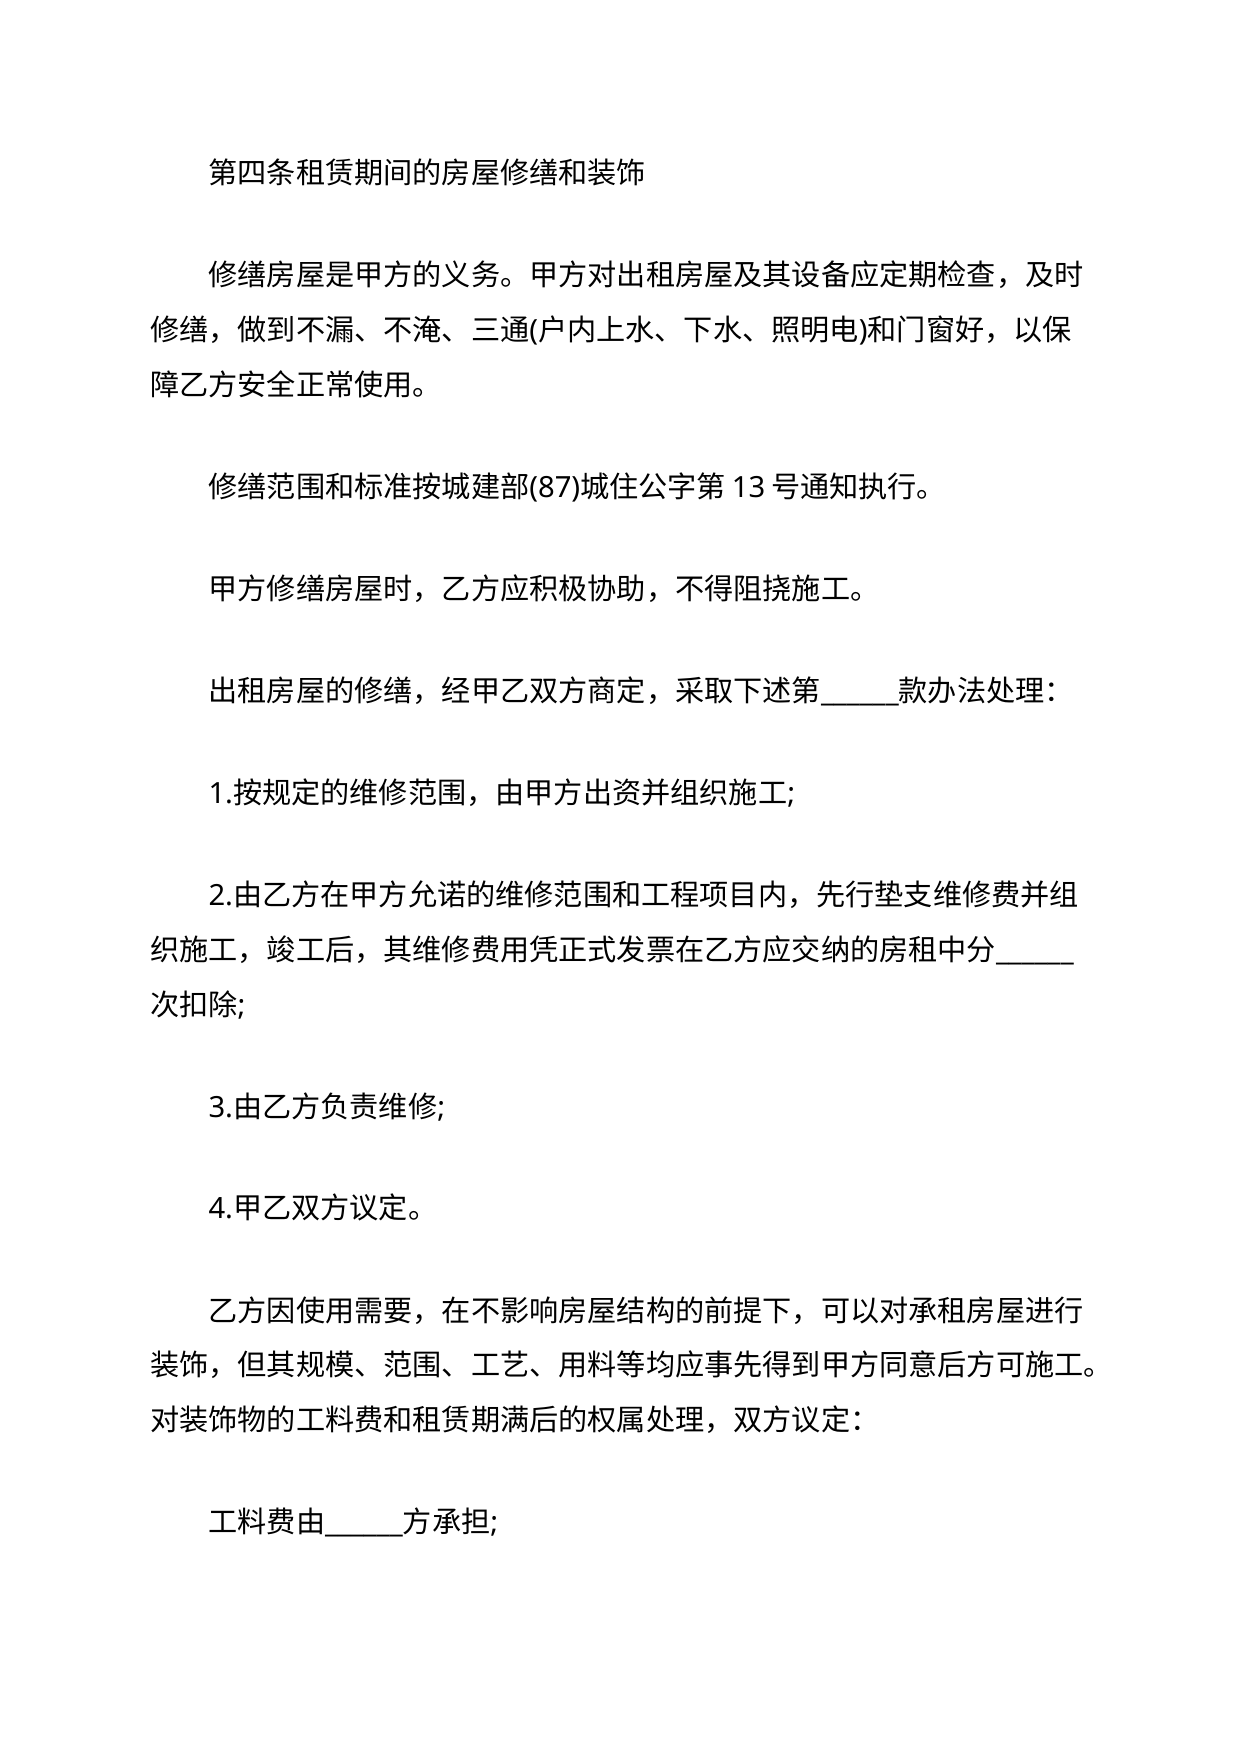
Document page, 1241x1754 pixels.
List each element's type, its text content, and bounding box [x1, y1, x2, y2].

text 3.由乙方负责维修; [150, 1083, 1090, 1126]
text 工料费由______方承担; [150, 1499, 1090, 1541]
text 第四条租赁期间的房屋修缮和装饰 [150, 150, 1090, 192]
text 乙方因使用需要，在不影响房屋结构的前提下，可以对承租房屋进行装饰，但其规模、范围、工艺、用料等均应事先得到甲方同意后方可施工。对装饰物的工料费和租赁期满后的权属处理，双方议定： [150, 1287, 1090, 1439]
text 甲方修缮房屋时，乙方应积极协助，不得阻挠施工。 [150, 565, 1090, 608]
text 1.按规定的维修范围，由甲方出资并组织施工; [150, 769, 1090, 812]
text 2.由乙方在甲方允诺的维修范围和工程项目内，先行垫支维修费并组织施工，竣工后，其维修费用凭正式发票在乙方应交纳的房租中分______次扣除; [150, 871, 1090, 1023]
text 出租房屋的修缮，经甲乙双方商定，采取下述第______款办法处理： [150, 667, 1090, 709]
text 修缮范围和标准按城建部(87)城住公字第13号通知执行。 [150, 463, 1090, 506]
text 修缮房屋是甲方的义务。甲方对出租房屋及其设备应定期检查，及时修缮，做到不漏、不淹、三通(户内上水、下水、照明电)和门窗好，以保障乙方安全正常使用。 [150, 252, 1090, 404]
text 4.甲乙双方议定。 [150, 1185, 1090, 1227]
